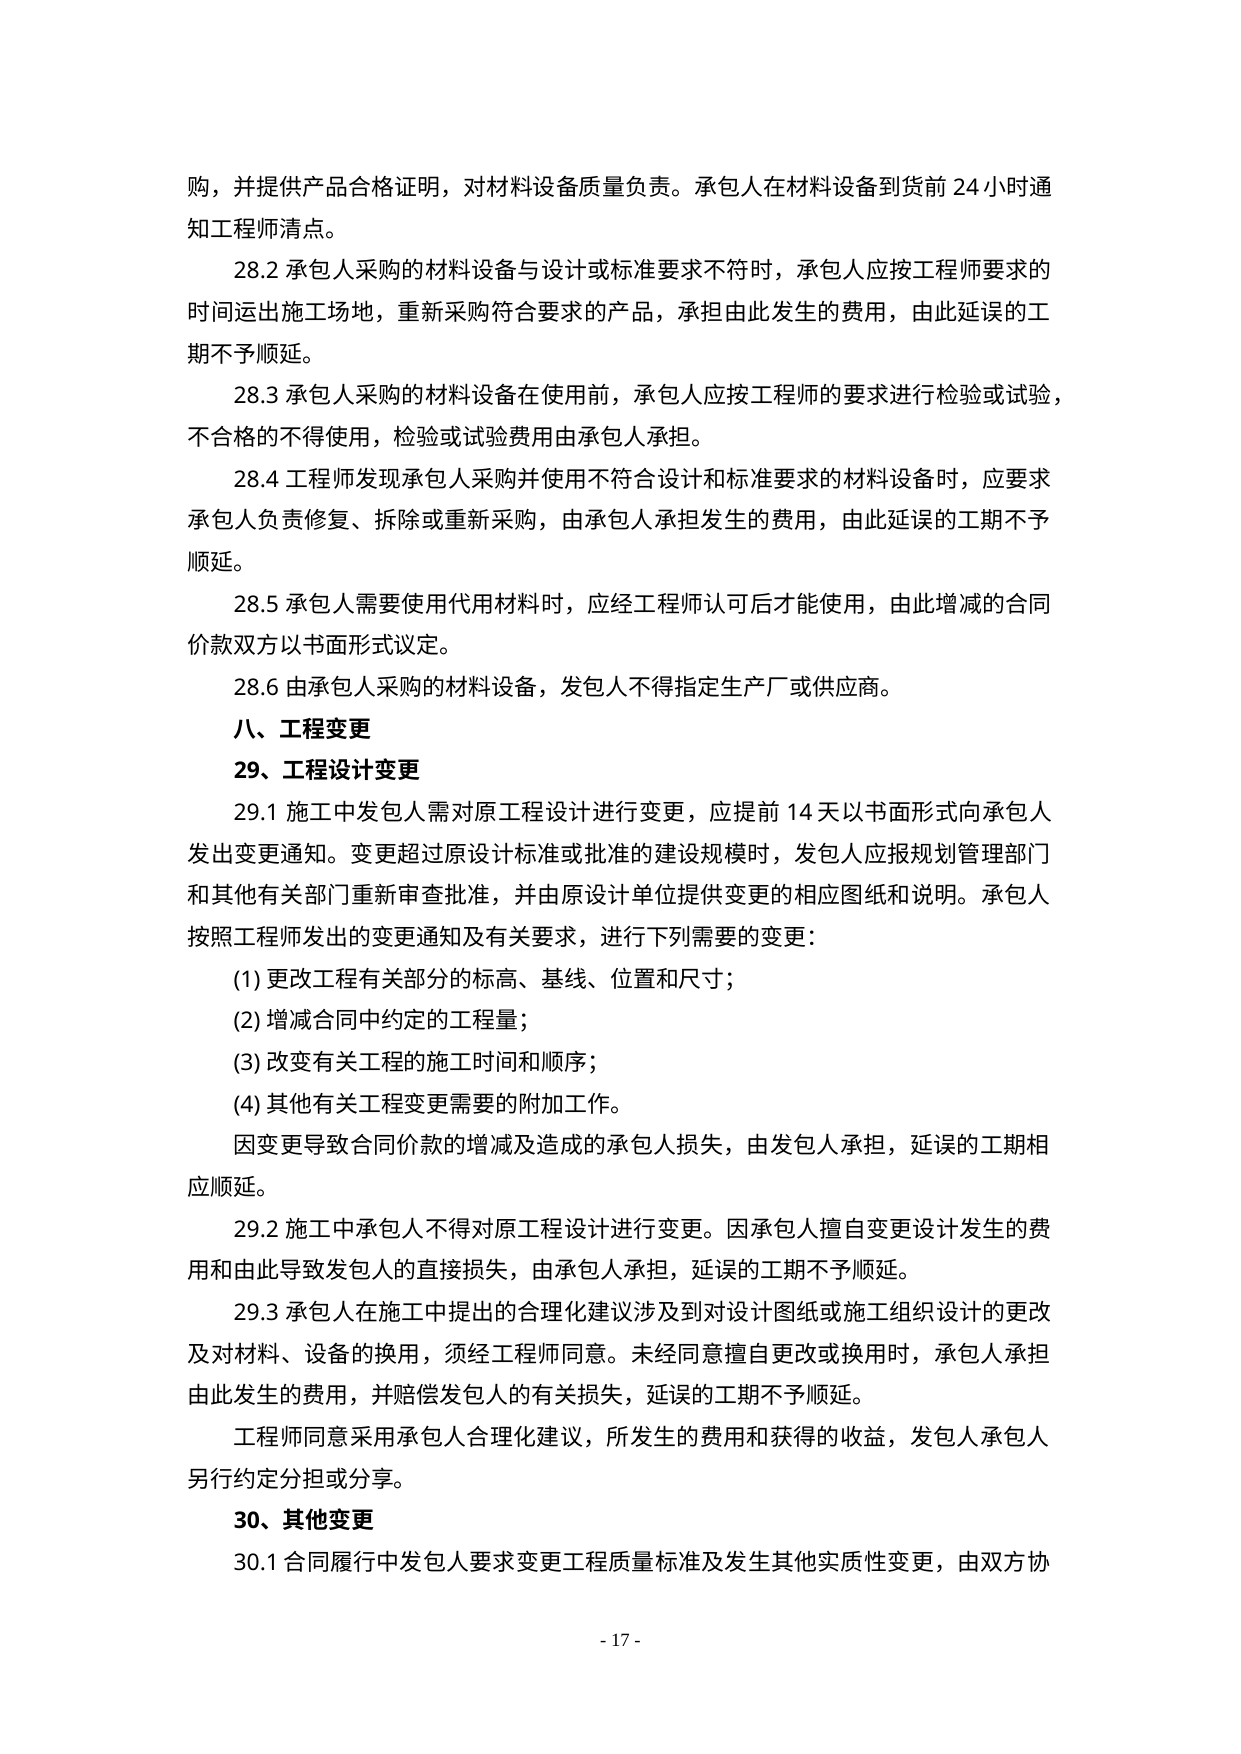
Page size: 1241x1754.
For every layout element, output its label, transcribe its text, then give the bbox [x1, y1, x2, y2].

text (4) 其他有关工程变更需要的附加工作。 [187, 1079, 1053, 1120]
text 八、工程变更 [187, 704, 1053, 745]
text 29.1 施工中发包人需对原工程设计进行变更，应提前14天以书面形式向承包人发出变更通知。变更超过原设计标准或批准的建设规模时，发包人应报规划管理部门和其他有关部门重新审查批准，并由原设计单位提供变更的相应图纸和说明。承包人按照工程师发出的变更通知及有关要求，进行下列需要的变更： [187, 787, 1053, 954]
text 30、其他变更 [187, 1495, 1053, 1537]
text 因变更导致合同价款的增减及造成的承包人损失，由发包人承担，延误的工期相应顺延。 [187, 1120, 1053, 1204]
text 28.2 承包人采购的材料设备与设计或标准要求不符时，承包人应按工程师要求的时间运出施工场地，重新采购符合要求的产品，承担由此发生的费用，由此延误的工期不予顺延。 [187, 245, 1053, 370]
text (3) 改变有关工程的施工时间和顺序； [187, 1037, 1053, 1079]
text 工程师同意采用承包人合理化建议，所发生的费用和获得的收益，发包人承包人另行约定分担或分享。 [187, 1412, 1053, 1495]
text (2) 增减合同中约定的工程量； [187, 995, 1053, 1037]
text 28.6 由承包人采购的材料设备，发包人不得指定生产厂或供应商。 [187, 662, 1053, 704]
text 29.3 承包人在施工中提出的合理化建议涉及到对设计图纸或施工组织设计的更改及对材料、设备的换用，须经工程师同意。未经同意擅自更改或换用时，承包人承担由此发生的费用，并赔偿发包人的有关损失，延误的工期不予顺延。 [187, 1287, 1053, 1412]
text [187, 1537, 1053, 1579]
text 29.2 施工中承包人不得对原工程设计进行变更。因承包人擅自变更设计发生的费用和由此导致发包人的直接损失，由承包人承担，延误的工期不予顺延。 [187, 1204, 1053, 1287]
text 29、工程设计变更 [187, 745, 1053, 787]
text 28.5 承包人需要使用代用材料时，应经工程师认可后才能使用，由此增减的合同价款双方以书面形式议定。 [187, 579, 1053, 662]
text (1) 更改工程有关部分的标高、基线、位置和尺寸； [187, 954, 1053, 995]
text 28.3 承包人采购的材料设备在使用前，承包人应按工程师的要求进行检验或试验，不合格的不得使用，检验或试验费用由承包人承担。 [187, 370, 1053, 454]
text 28.4 工程师发现承包人采购并使用不符合设计和标准要求的材料设备时，应要求承包人负责修复、拆除或重新采购，由承包人承担发生的费用，由此延误的工期不予顺延。 [187, 454, 1053, 579]
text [187, 162, 1053, 245]
